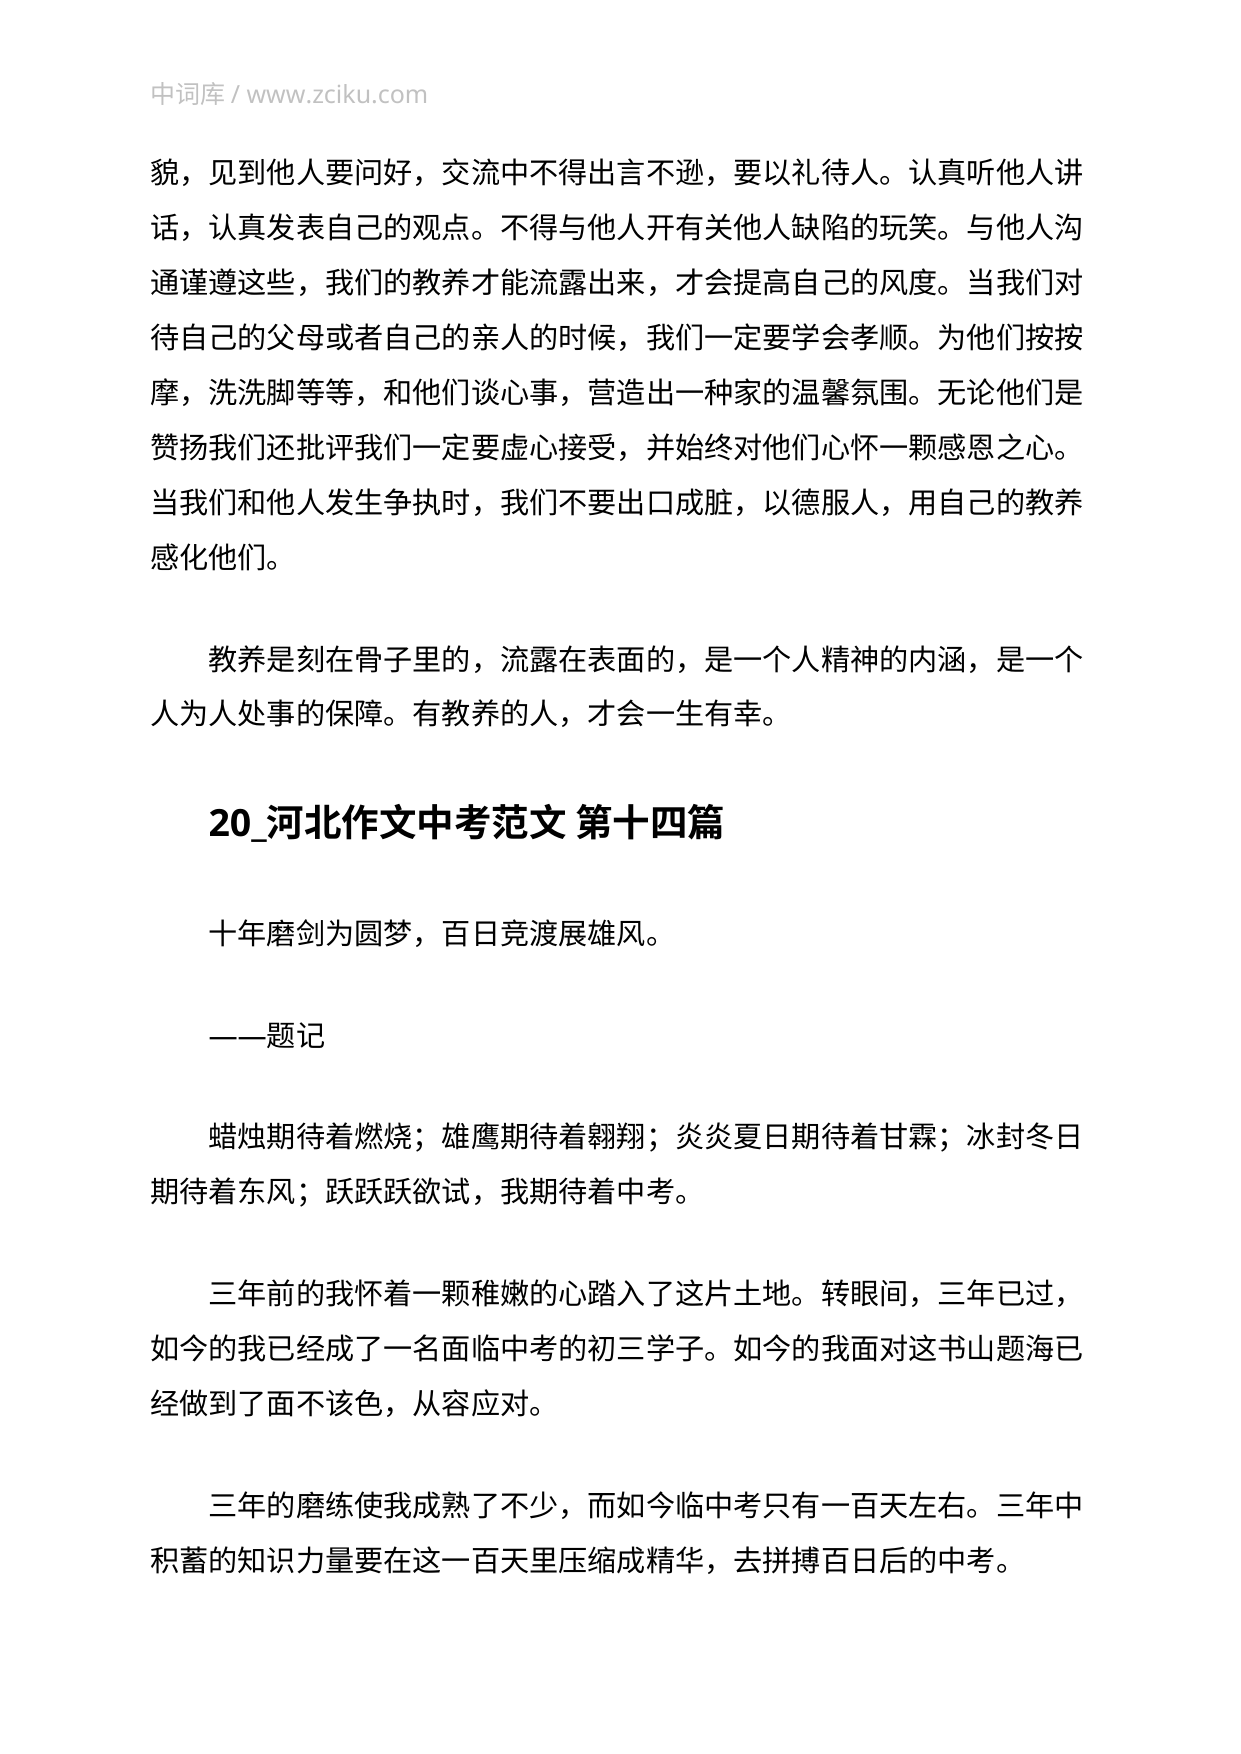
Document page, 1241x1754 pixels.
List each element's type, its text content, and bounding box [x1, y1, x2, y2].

text 20_河北作文中考范文 第十四篇 [150, 793, 1090, 847]
text ——题记 [150, 1012, 1090, 1054]
text 十年磨剑为圆梦，百日竞渡展雄风。 [150, 910, 1090, 953]
text 蜡烛期待着燃烧；雄鹰期待着翱翔；炎炎夏日期待着甘霖；冰封冬日期待着东风；跃跃跃欲试，我期待着中考。 [150, 1114, 1090, 1211]
text 三年前的我怀着一颗稚嫩的心踏入了这片土地。转眼间，三年已过，如今的我已经成了一名面临中考的初三学子。如今的我面对这书山题海已经做到了面不该色，从容应对。 [150, 1271, 1090, 1423]
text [150, 150, 1090, 577]
text 三年的磨练使我成熟了不少，而如今临中考只有一百天左右。三年中积蓄的知识力量要在这一百天里压缩成精华，去拼搏百日后的中考。 [150, 1482, 1090, 1579]
text 教养是刻在骨子里的，流露在表面的，是一个人精神的内涵，是一个人为人处事的保障。有教养的人，才会一生有幸。 [150, 636, 1090, 733]
